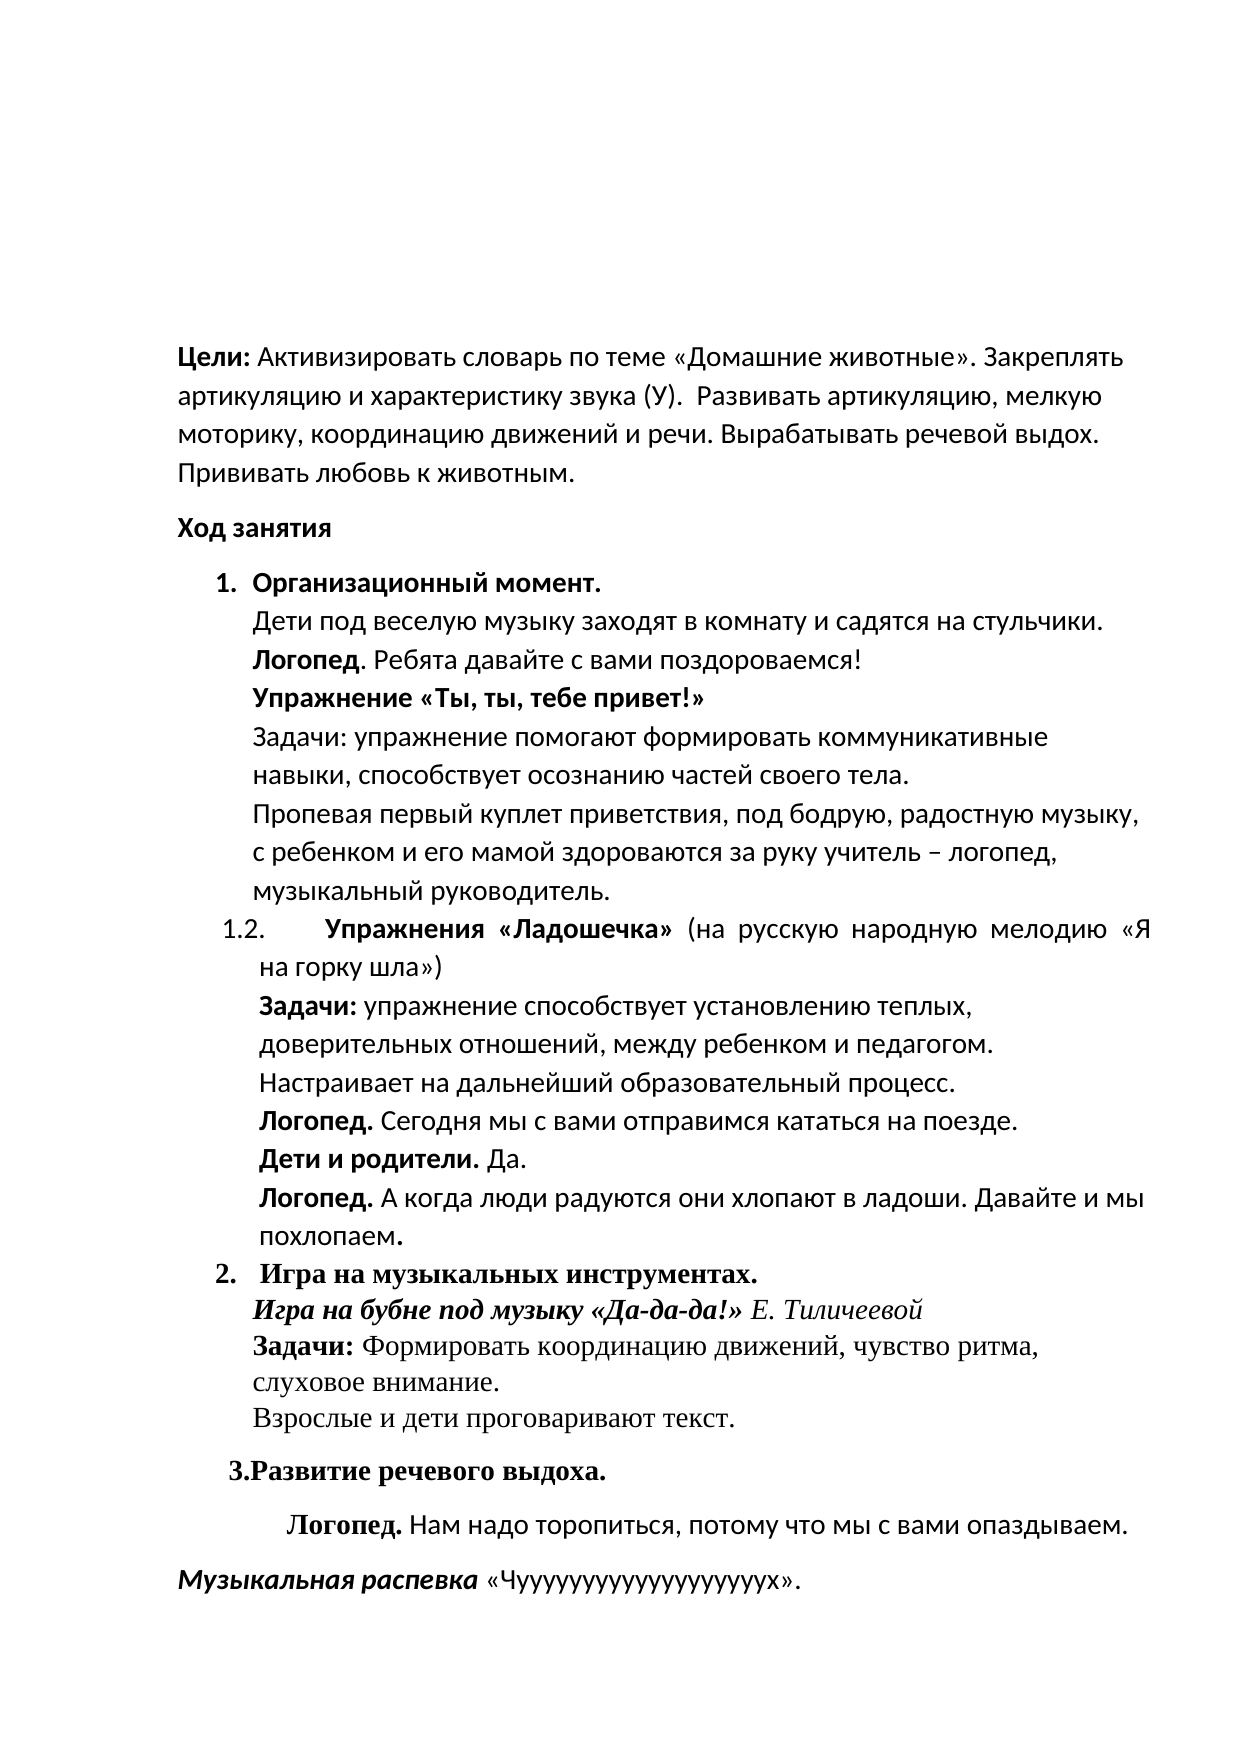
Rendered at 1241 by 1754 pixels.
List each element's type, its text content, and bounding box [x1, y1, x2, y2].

text Цели: Активизировать словарь по теме «Домашние животные». Закреплять артикуляцию и характеристику звука (У). Развивать артикуляцию, мелкую моторику, координацию движений и речи. Вырабатывать речевой выдох. Прививать любовь к животным. [177, 338, 1152, 489]
list Логопед. А когда люди радуются они хлопают в ладоши. Давайте и мы похлопаем. [259, 1179, 1152, 1253]
list Игра на бубне под музыку «Да-да-да!» Е. Тиличеевой [252, 1292, 1152, 1326]
list Игра на музыкальных инструментах. [215, 1256, 1152, 1289]
text Музыкальная распевка «Чууууууууууууууууууух». [177, 1561, 1152, 1597]
list Пропевая первый куплет приветствия, под бодрую, радостную музыку, с ребенком и его мамой здороваются за руку учитель – логопед, музыкальный руководитель. [252, 795, 1152, 907]
list Дети под веселую музыку заходят в комнату и садятся на стульчики. [252, 602, 1152, 638]
text 3.Развитие речевого выдоха. [177, 1453, 1152, 1487]
text Ход занятия [177, 509, 1152, 544]
list Задачи: упражнение способствует установлению теплых, доверительных отношений, между ребенком и педагогом. Настраивает на дальнейший образовательный процесс. [259, 987, 1152, 1099]
list Упражнения «Ладошечка» (на русскую народную мелодию «Я на горку шла») [221, 910, 1152, 984]
list Задачи: упражнение помогают формировать коммуникативные навыки, способствует осознанию частей своего тела. [252, 718, 1152, 792]
list Организационный момент. [215, 564, 1152, 600]
list Задачи: Формировать координацию движений, чувство ритма, слуховое внимание. [252, 1328, 1152, 1398]
list Взрослые и дети проговаривают текст. [252, 1401, 1152, 1434]
list Логопед. Сегодня мы с вами отправимся кататься на поезде. [259, 1102, 1152, 1138]
list Логопед. Ребята давайте с вами поздороваемся! [252, 641, 1152, 677]
list Дети и родители. Да. [259, 1141, 1152, 1176]
list Упражнение «Ты, ты, тебе привет!» [252, 679, 1152, 715]
text Логопед. Нам надо торопиться, потому что мы с вами опаздываем. [177, 1506, 1152, 1542]
